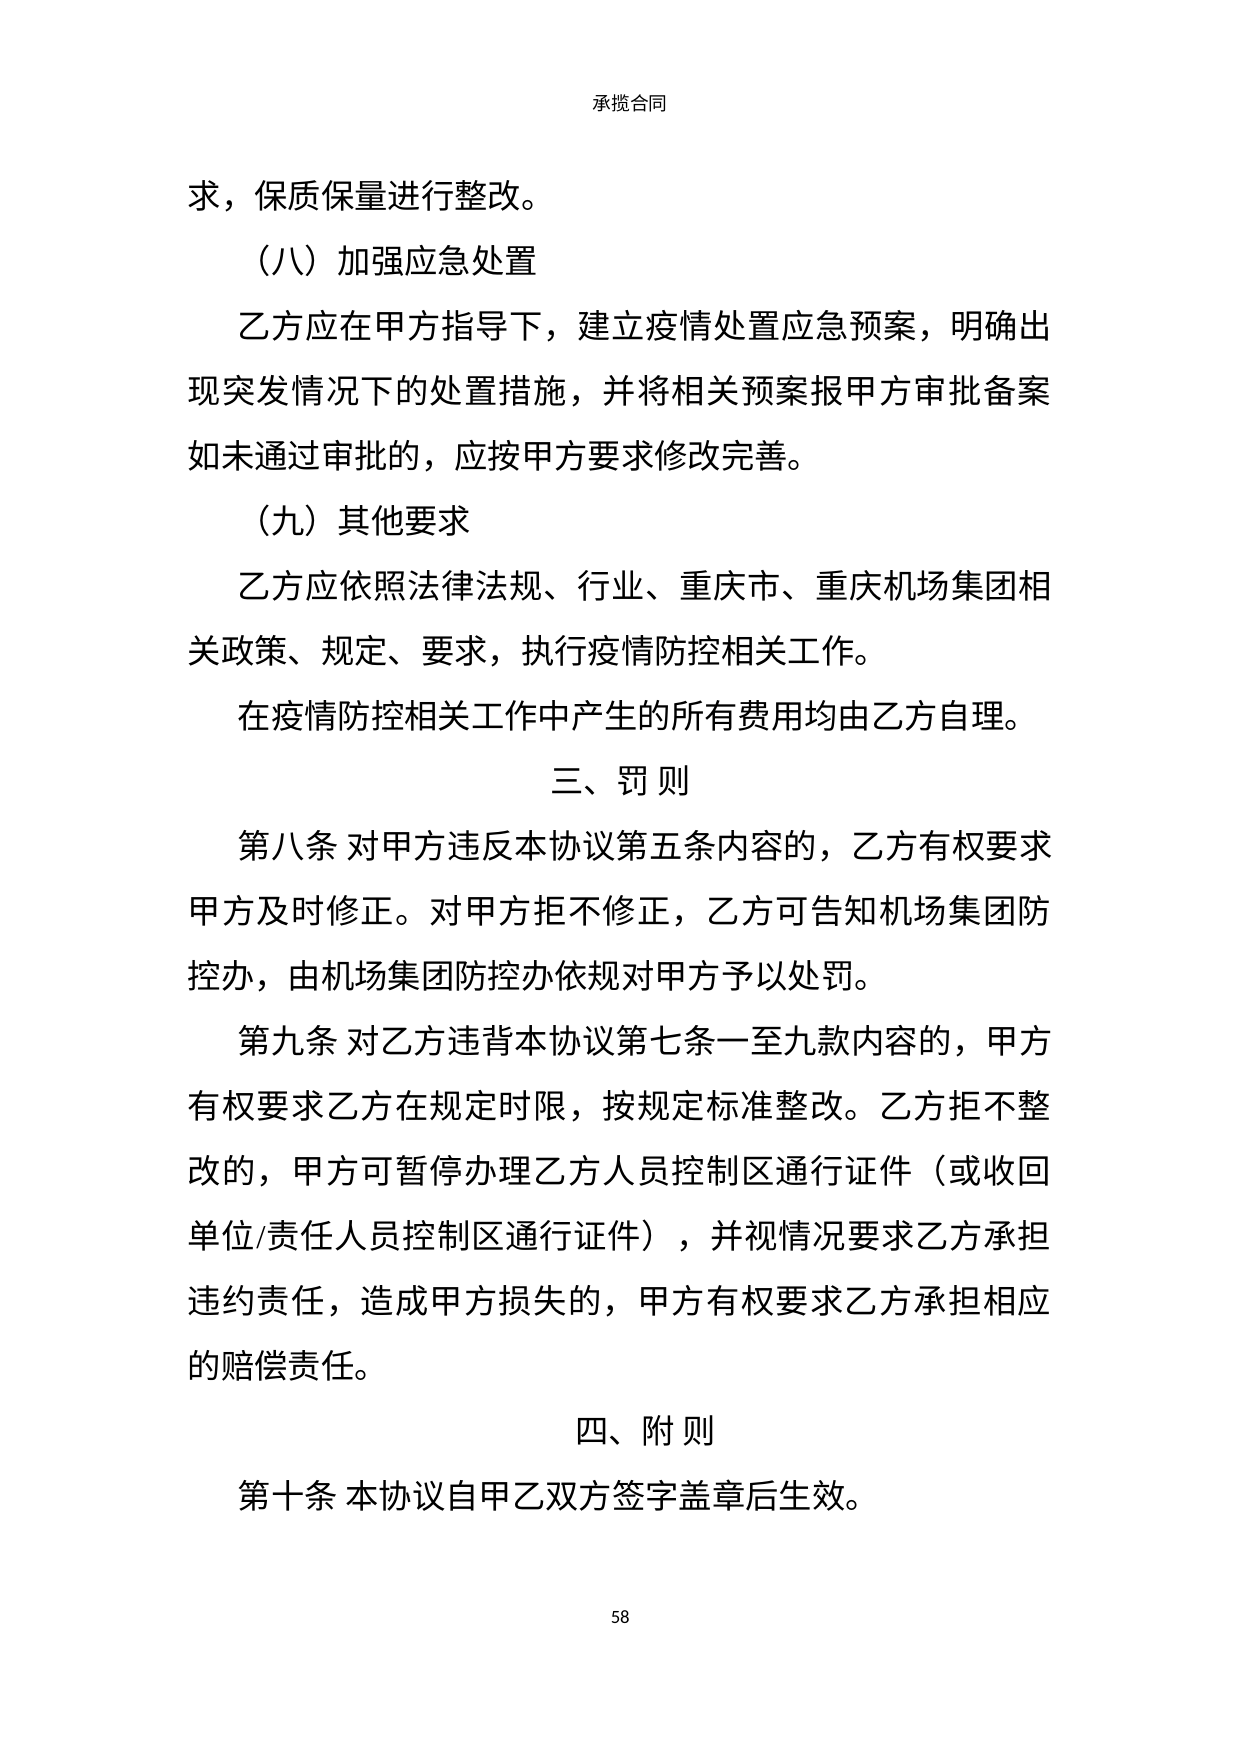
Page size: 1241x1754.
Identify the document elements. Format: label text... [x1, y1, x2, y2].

text 三、罚 则 [187, 747, 1053, 812]
text 第十条 本协议自甲乙双方签字盖章后生效。 [187, 1462, 1053, 1527]
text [187, 162, 1053, 227]
text 第八条 对甲方违反本协议第五条内容的，乙方有权要求甲方及时修正。对甲方拒不修正，乙方可告知机场集团防控办，由机场集团防控办依规对甲方予以处罚。 [187, 812, 1053, 1007]
text 乙方应依照法律法规、行业、重庆市、重庆机场集团相关政策、规定、要求，执行疫情防控相关工作。 [187, 552, 1053, 682]
text 第九条 对乙方违背本协议第七条一至九款内容的，甲方有权要求乙方在规定时限，按规定标准整改。乙方拒不整改的，甲方可暂停办理乙方人员控制区通行证件（或收回单位/责任人员控制区通行证件），并视情况要求乙方承担违约责任，造成甲方损失的，甲方有权要求乙方承担相应的赔偿责任。 [187, 1007, 1053, 1397]
text （九）其他要求 [187, 487, 1053, 552]
text 在疫情防控相关工作中产生的所有费用均由乙方自理。 [187, 682, 1053, 747]
text 四、附 则 [187, 1397, 1053, 1462]
text （八）加强应急处置 [187, 227, 1053, 292]
text 乙方应在甲方指导下，建立疫情处置应急预案，明确出现突发情况下的处置措施，并将相关预案报甲方审批备案。如未通过审批的，应按甲方要求修改完善。 [187, 292, 1053, 487]
